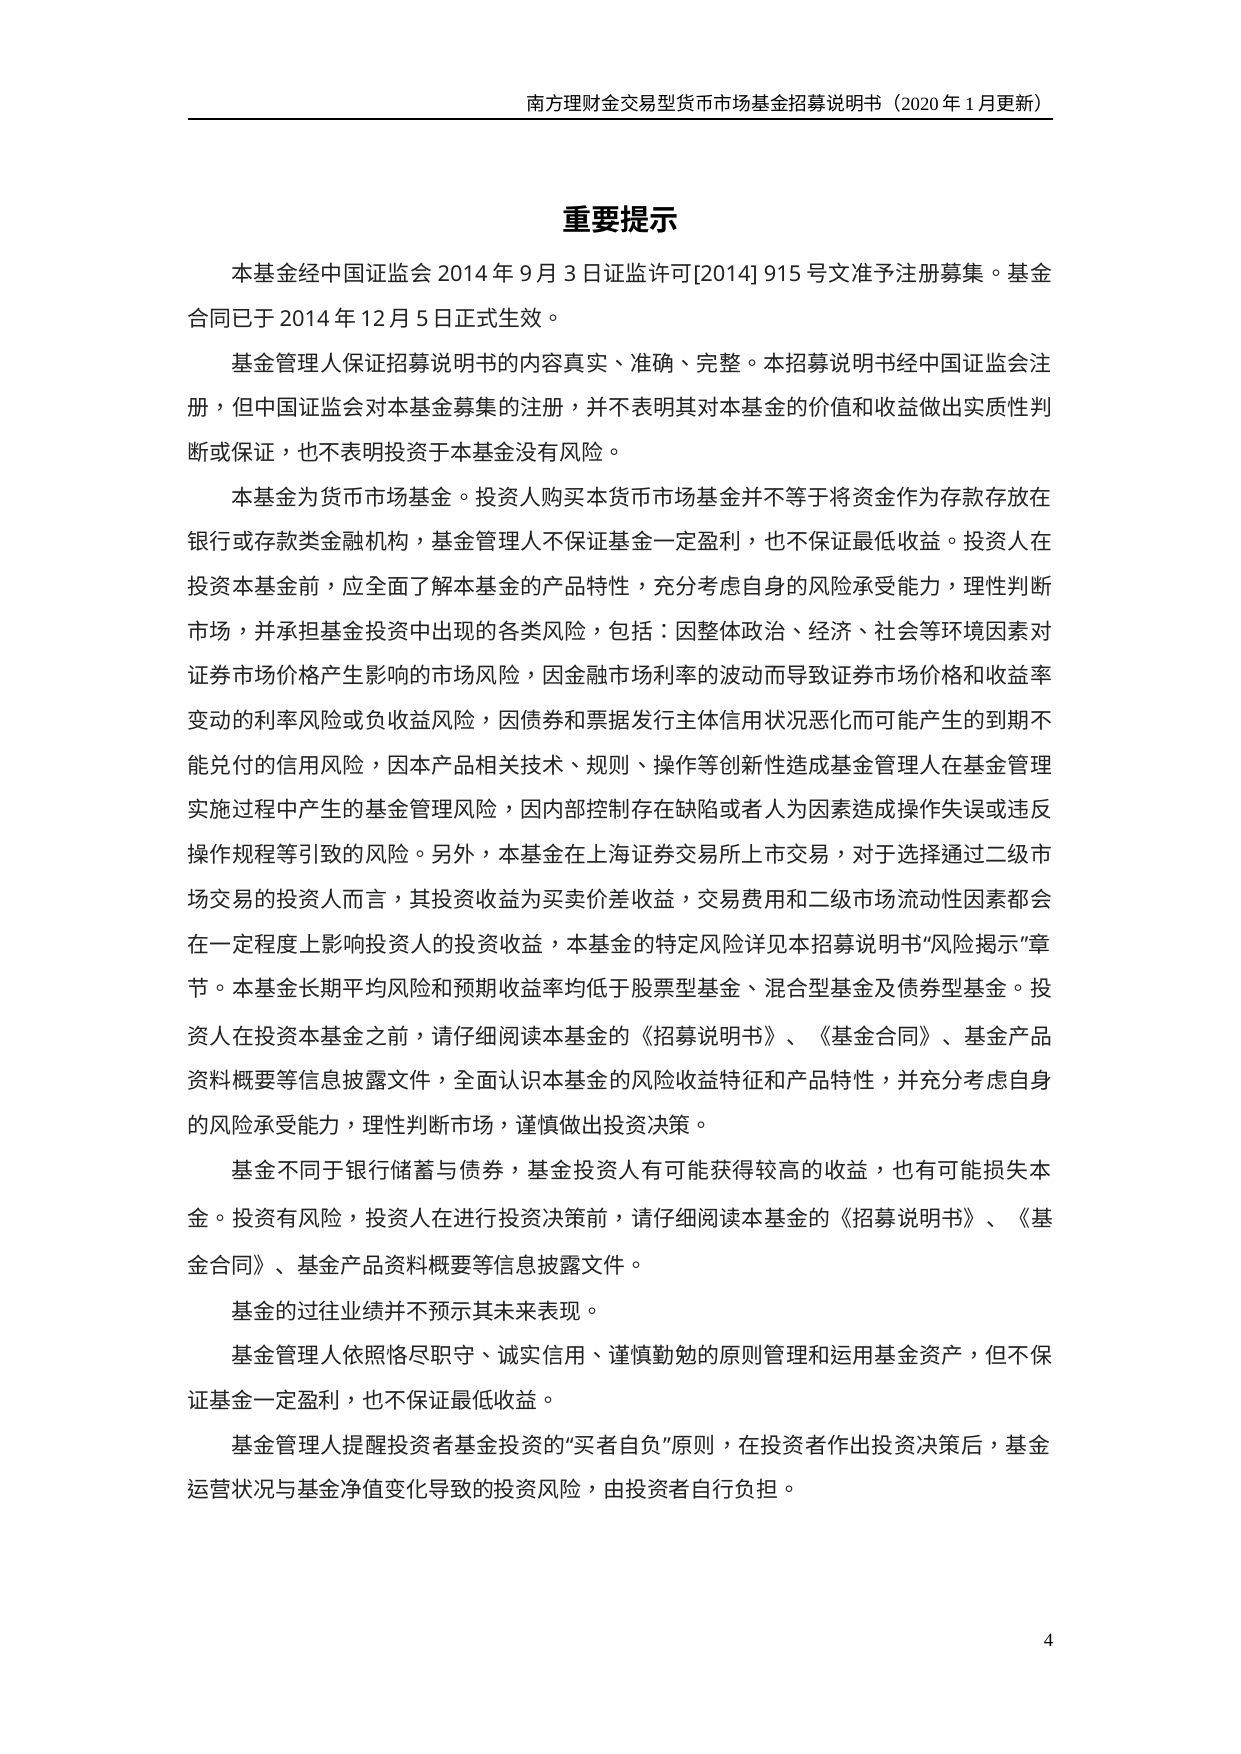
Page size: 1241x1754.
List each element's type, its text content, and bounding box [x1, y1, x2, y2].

text 重要提示 [187, 187, 1053, 252]
text 基金管理人依照恪尽职守、诚实信用、谨慎勤勉的原则管理和运用基金资产，但不保证基金一定盈利，也不保证最低收益。 [187, 1340, 1053, 1415]
text 基金管理人提醒投资者基金投资的“买者自负”原则，在投资者作出投资决策后，基金运营状况与基金净值变化导致的投资风险，由投资者自行负担。 [187, 1430, 1053, 1504]
text 基金管理人保证招募说明书的内容真实、准确、完整。本招募说明书经中国证监会注册，但中国证监会对本基金募集的注册，并不表明其对本基金的价值和收益做出实质性判断或保证，也不表明投资于本基金没有风险。 [187, 348, 1053, 467]
text 本基金为货币市场基金。投资人购买本货币市场基金并不等于将资金作为存款存放在银行或存款类金融机构，基金管理人不保证基金一定盈利，也不保证最低收益。投资人在投资本基金前，应全面了解本基金的产品特性，充分考虑自身的风险承受能力，理性判断市场，并承担基金投资中出现的各类风险，包括：因整体政治、经济、社会等环境因素对证券市场价格产生影响的市场风险，因金融市场利率的波动而导致证券市场价格和收益率变动的利率风险或负收益风险，因债券和票据发行主体信用状况恶化而可能产生的到期不能兑付的信用风险，因本产品相关技术、规则、操作等创新性造成基金管理人在基金管理实施过程中产生的基金管理风险，因内部控制存在缺陷或者人为因素造成操作失误或违反操作规程等引致的风险。另外，本基金在上海证券交易所上市交易，对于选择通过二级市场交易的投资人而言，其投资收益为买卖价差收益，交易费用和二级市场流动性因素都会在一定程度上影响投资人的投资收益，本基金的特定风险详见本招募说明书“风险揭示”章节。本基金长期平均风险和预期收益率均低于股票型基金、混合型基金及债券型基金。投资人在投资本基金之前，请仔细阅读本基金的《招募说明书》、《基金合同》、基金产品资料概要等信息披露文件，全面认识本基金的风险收益特征和产品特性，并充分考虑自身的风险承受能力，理性判断市场，谨慎做出投资决策。 [187, 482, 1053, 1140]
text 基金的过往业绩并不预示其未来表现。 [187, 1296, 1053, 1326]
text 基金不同于银行储蓄与债券，基金投资人有可能获得较高的收益，也有可能损失本金。投资有风险，投资人在进行投资决策前，请仔细阅读本基金的《招募说明书》、《基金合同》、基金产品资料概要等信息披露文件。 [187, 1155, 1053, 1280]
text 本基金经中国证监会2014年9月3日证监许可[2014] 915号文准予注册募集。基金合同已于2014年12月5日正式生效。 [187, 258, 1053, 333]
